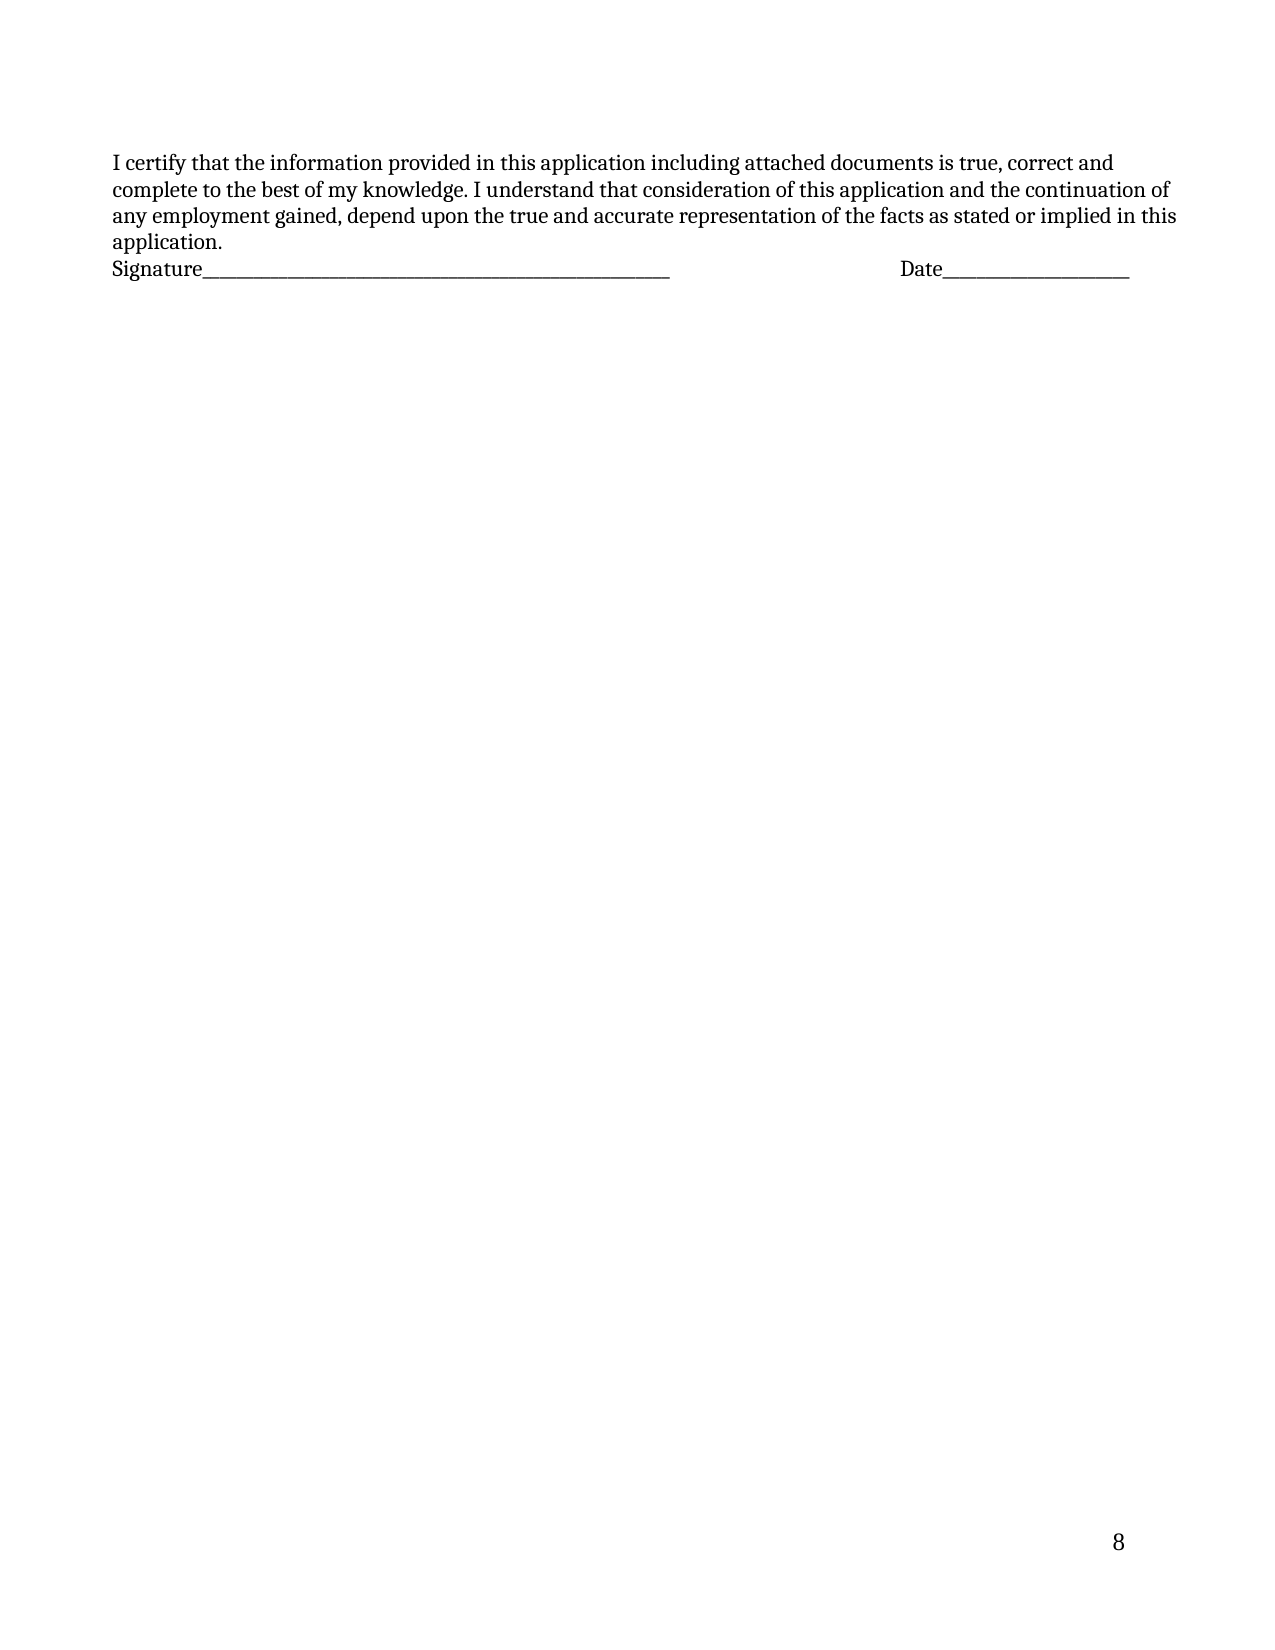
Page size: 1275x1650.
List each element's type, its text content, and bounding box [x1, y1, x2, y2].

list I certify that the information provided in this application including attached documents is true, correct and complete to the best of my knowledge. I understand that consideration of this application and the continuation of any employment gained, depend upon the true and accurate representation of the facts as stated or implied in this application. [112, 150, 1200, 255]
list Signature_______________________________________________________ Date______________________ [112, 255, 1200, 282]
